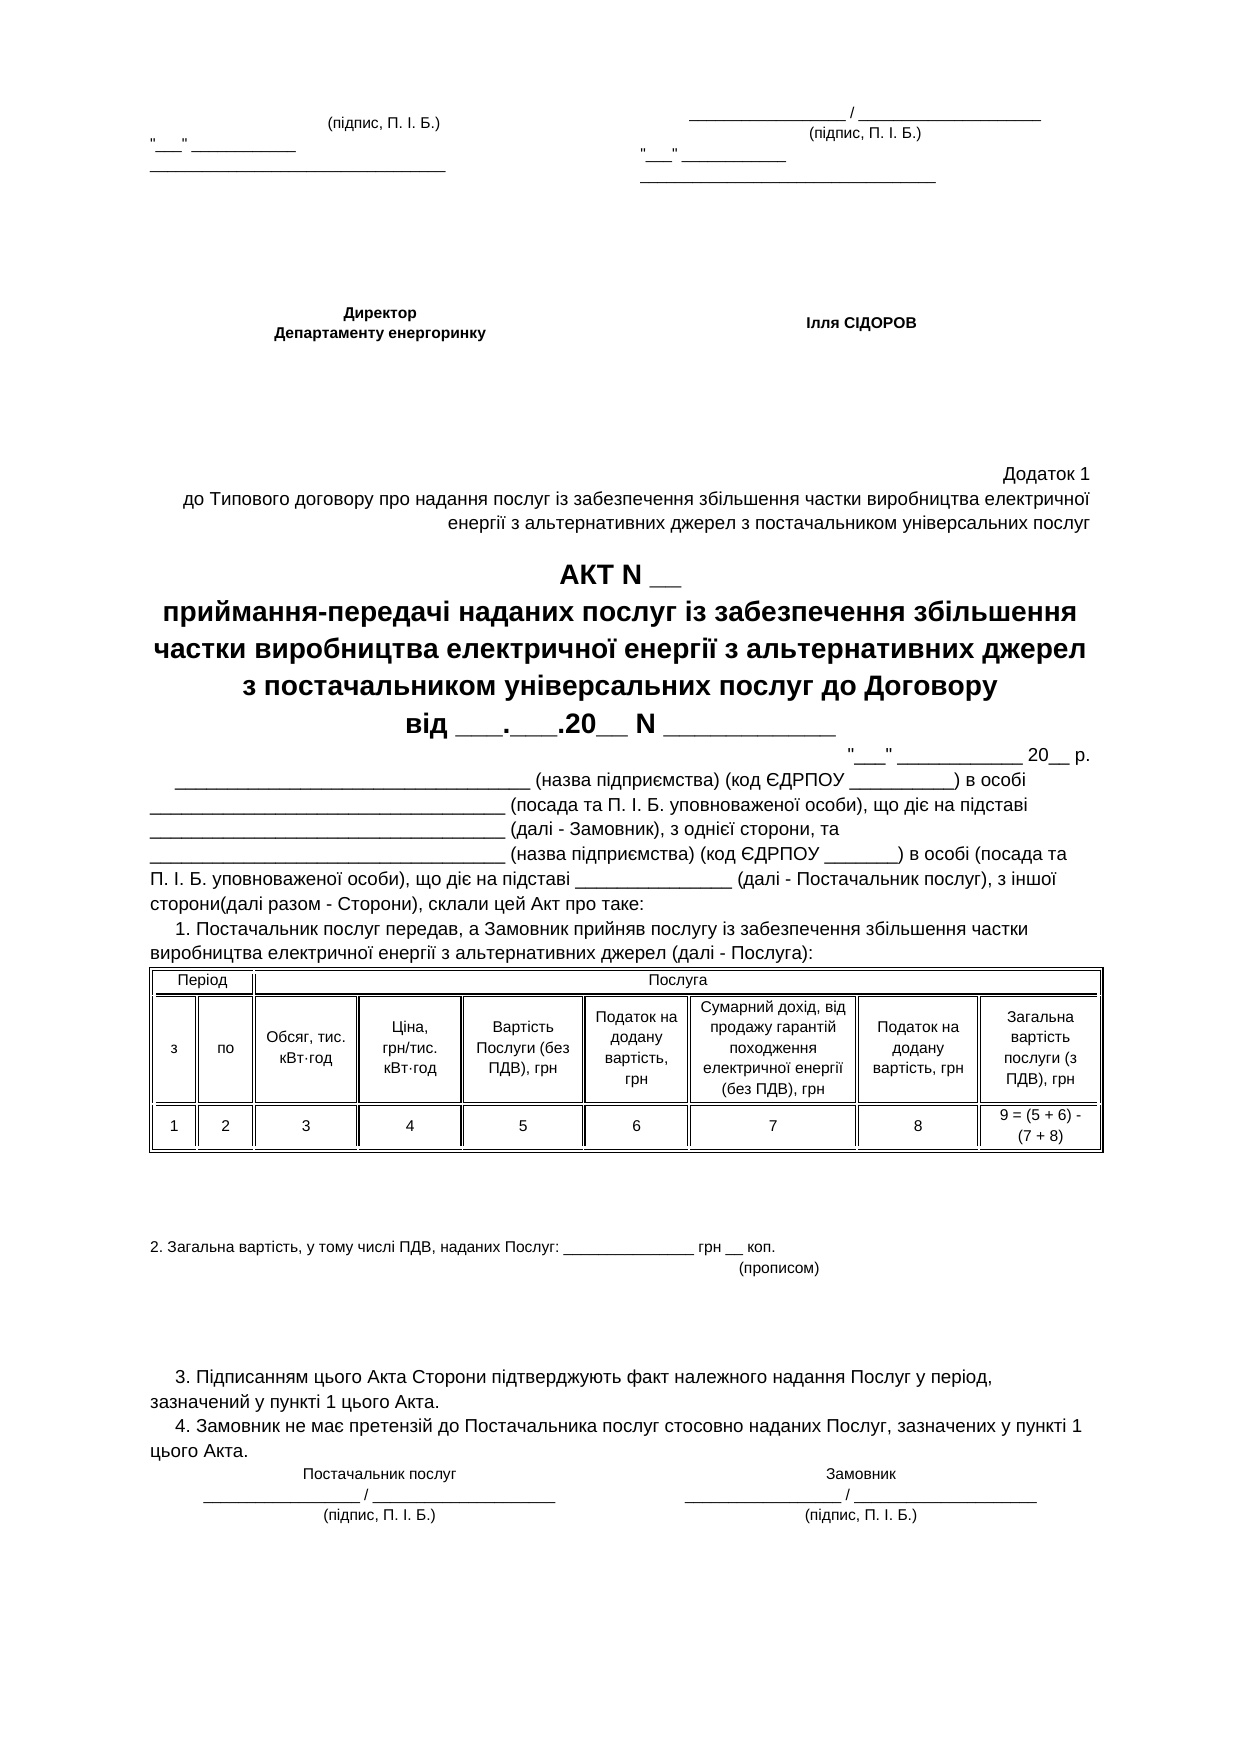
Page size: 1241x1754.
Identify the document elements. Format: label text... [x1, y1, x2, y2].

table_header Замовник __________________ / _____________________ (підпис, П. І. Б.) [620, 1465, 1102, 1528]
table_header Ілля СІДОРОВ [621, 304, 1102, 346]
subtitle АКТ N __ приймання-передачі наданих послуг із забезпечення збільшення частки виробництва електричної енергії з альтернативних джерел з постачальником універсальних послуг до Договору від ___.___.20__ N ___________ [150, 558, 1090, 739]
text 3. Підписанням цього Акта Сторони підтверджують факт належного надання Послуг у період, зазначений у пункті 1 цього Акта. [150, 1366, 1090, 1412]
table_cell Ціна, грн/тис. кВт·год [360, 997, 460, 1102]
table_header Директор Департаменту енергоринку [139, 304, 621, 346]
table_cell 2 [197, 1102, 254, 1148]
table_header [139, 104, 629, 187]
text 4. Замовник не має претензій до Постачальника послуг стосовно наданих Послуг, зазначених у пункті 1 цього Акта. [150, 1415, 1090, 1462]
table_cell 8 [857, 1102, 979, 1148]
table_header Послуга [254, 971, 1100, 993]
table_cell 3 [254, 1102, 358, 1148]
table_cell 9 = (5 + 6) - (7 + 8) [979, 1102, 1102, 1148]
table_header Постачальник послуг __________________ / _____________________ (підпис, П. І. Б.) [139, 1465, 620, 1528]
text __________________________________ (назва підприємства) (код ЄДРПОУ __________) в особі __________________________________ (посада та П. І. Б. уповноваженої особи), що діє на підставі __________________________________ (далі - Замовник), з однієї сторони, та __________________________________ (назва підприємства) (код ЄДРПОУ _______) в особі (посада та П. І. Б. уповноваженої особи), що діє на підставі _______________ (далі - Постачальник послуг), з іншої сторони(далі разом - Сторони), склали цей Акт про таке: [150, 768, 1090, 914]
table_cell Податок на додану вартість, грн [586, 997, 687, 1102]
table_cell 4 [358, 1106, 462, 1148]
table_cell Податок на додану вартість, грн [859, 997, 977, 1102]
table_cell 6 [584, 1102, 689, 1148]
table_cell Загальна вартість послуги (з ПДВ), грн [979, 993, 1102, 1102]
text 1. Постачальник послуг передав, а Замовник прийняв послугу із забезпечення збільшення частки виробництва електричної енергії з альтернативних джерел (далі - Послуга): [150, 917, 1090, 964]
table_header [629, 104, 1102, 187]
text Додаток 1 до Типового договору про надання послуг із забезпечення збільшення частки виробництва електричної енергії з альтернативних джерел з постачальником універсальних послуг [150, 463, 1090, 534]
table_header 2. Загальна вартість, у тому числі ПДВ, наданих Послуг: _______________ грн __ коп. (прописом) [139, 1238, 1102, 1280]
table_header Період [151, 968, 254, 993]
table_cell Обсяг, тис. кВт·год [256, 997, 356, 1102]
text "___" ____________ 20__ р. [150, 744, 1090, 765]
table_cell з [151, 993, 197, 1102]
table_cell 7 [689, 1102, 857, 1148]
table_cell 1 [151, 1102, 197, 1148]
table_cell Сумарний дохід, від продажу гарантій походження електричної енергії (без ПДВ), грн [691, 997, 855, 1102]
table_cell Вартість Послуги (без ПДВ), грн [464, 997, 582, 1102]
table_cell 5 [462, 1102, 584, 1148]
table_cell по [199, 997, 252, 1102]
